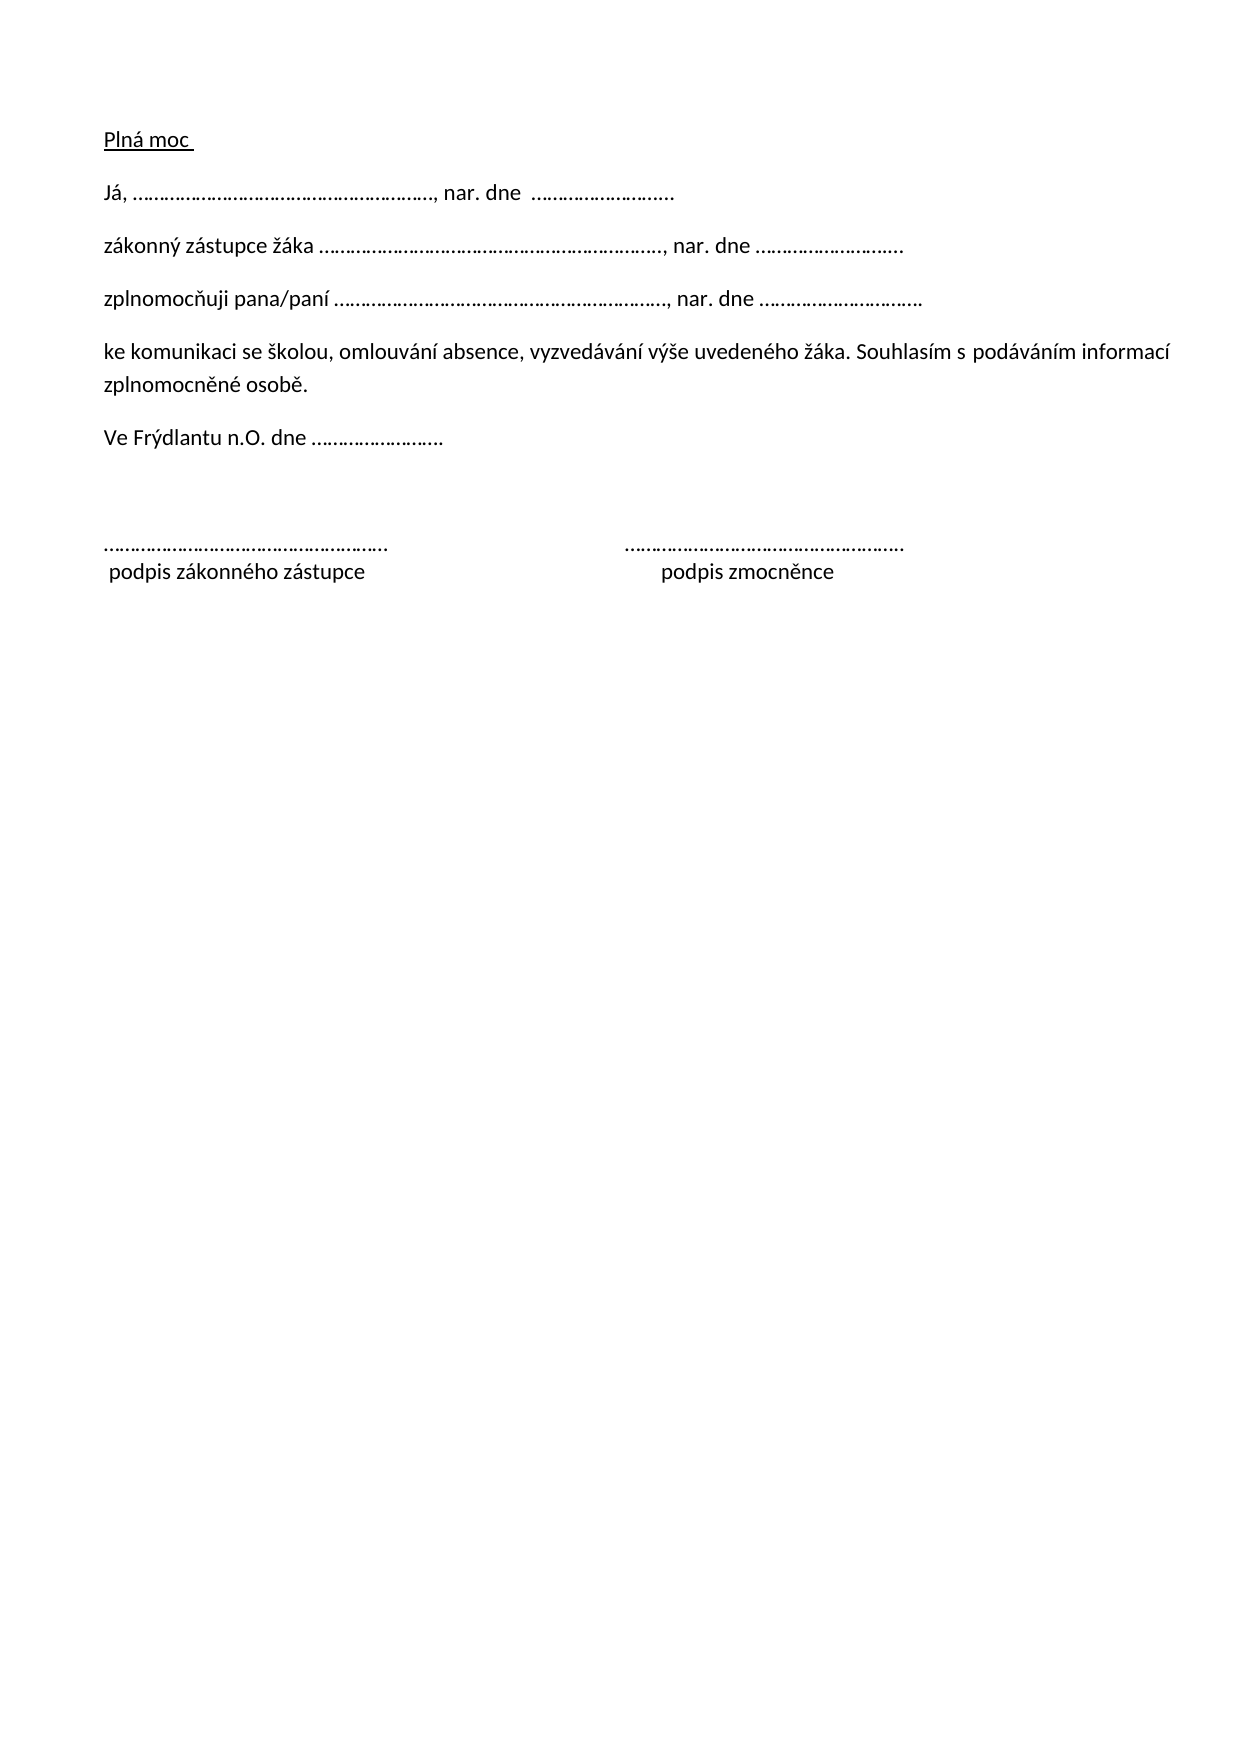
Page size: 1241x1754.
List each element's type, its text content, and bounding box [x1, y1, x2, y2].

text Plná moc [103, 125, 1181, 153]
text zákonný zástupce žáka ……………………………………………………….., nar. dne …………………….… [103, 231, 1181, 259]
text ke komunikaci se školou, omlouvání absence, vyzvedávání výše uvedeného žáka. Souhlasím s podáváním informací zplnomocněné osobě. [103, 337, 1181, 398]
text zplnomocňuji pana/paní ………………………………………………………, nar. dne …………………………. [103, 284, 1181, 312]
text Ve Frýdlantu n.O. dne ……………………. [103, 423, 1181, 451]
text Já, …………………………………………………, nar. dne ……………………... [103, 178, 1181, 206]
text podpis zákonného zástupce podpis zmocněnce [103, 557, 1181, 585]
text ……………………………………………… …………………………………………….. [103, 529, 1181, 557]
